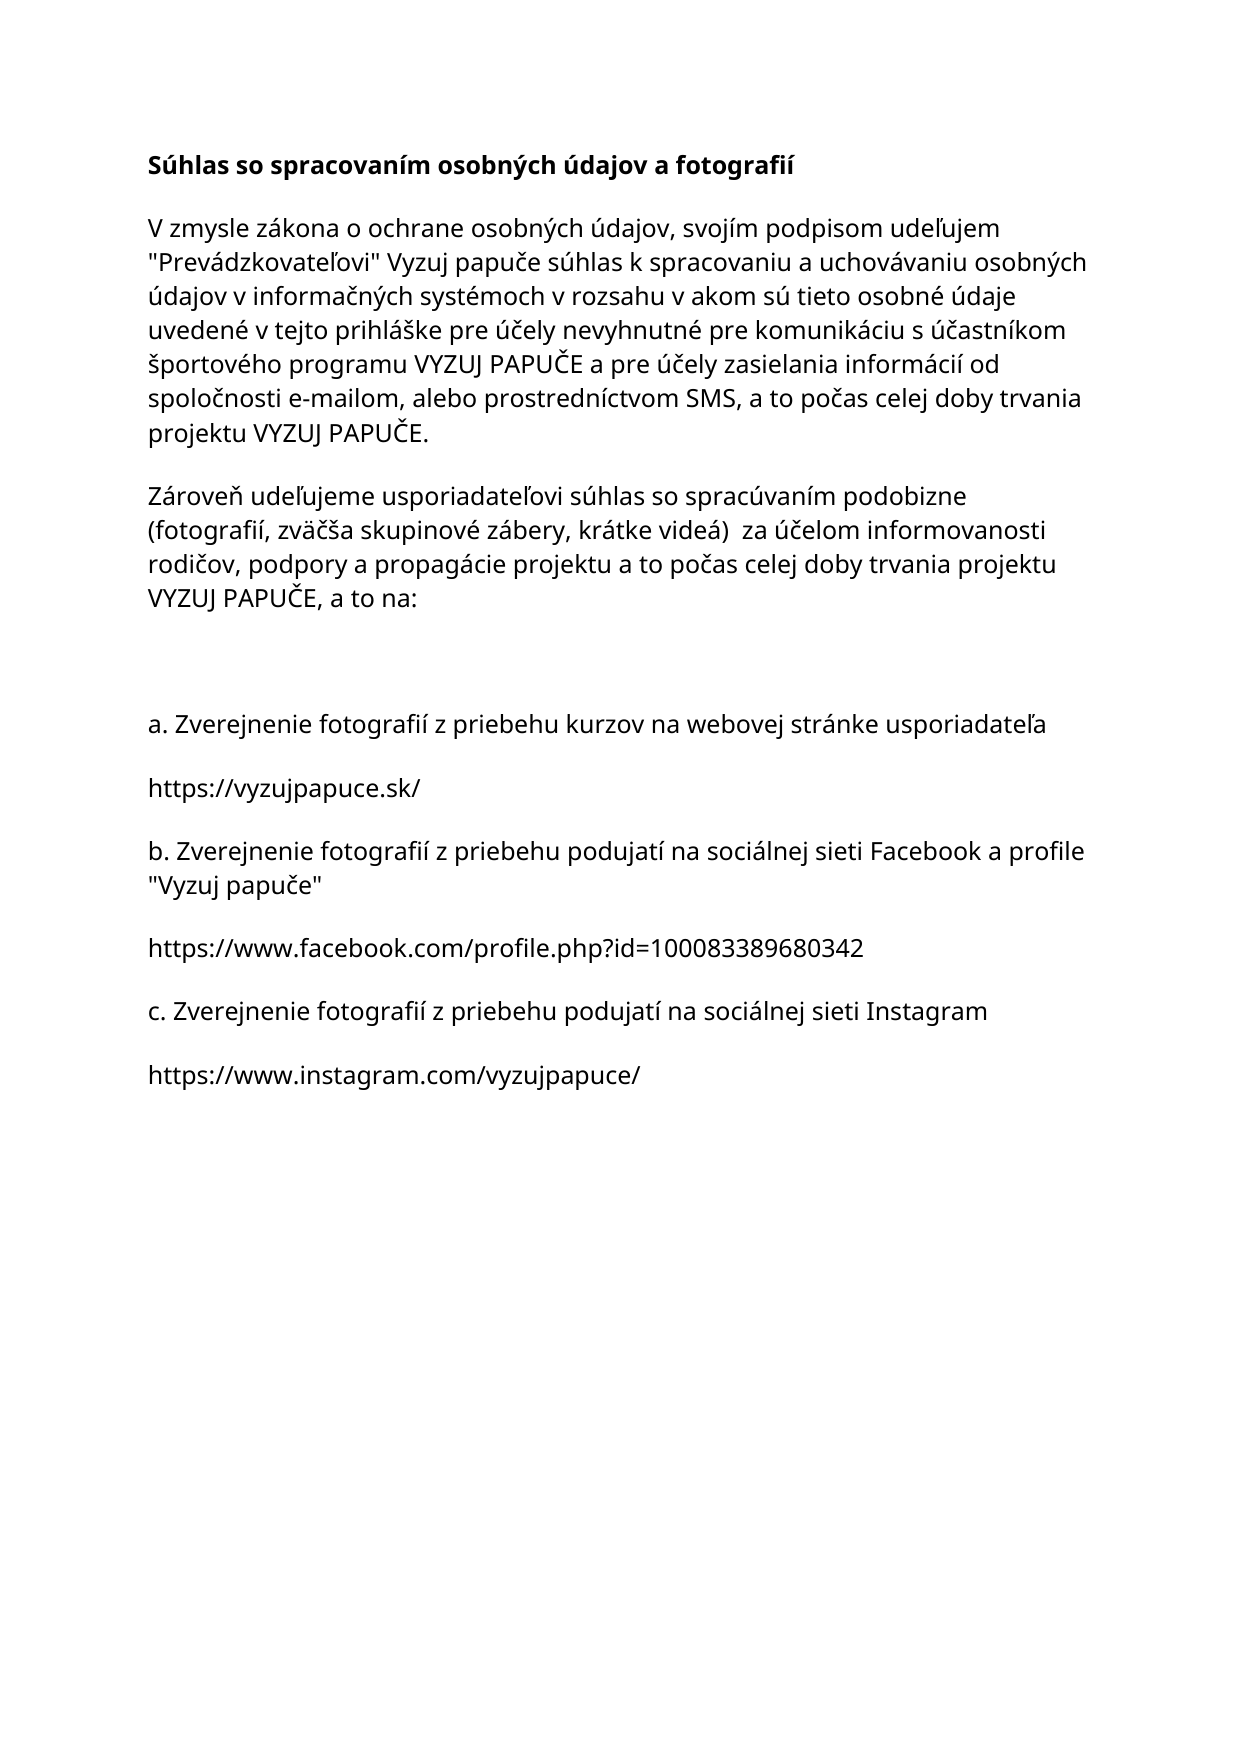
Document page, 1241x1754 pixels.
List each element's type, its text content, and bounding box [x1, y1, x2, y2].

text https://www.instagram.com/vyzujpapuce/ [148, 1057, 1093, 1091]
text https://vyzujpapuce.sk/ [148, 770, 1093, 804]
text Súhlas so spracovaním osobných údajov a fotografií [148, 148, 1093, 182]
text V zmysle zákona o ochrane osobných údajov, svojím podpisom udeľujem "Prevádzkovateľovi" Vyzuj papuče súhlas k spracovaniu a uchovávaniu osobných údajov v informačných systémoch v rozsahu v akom sú tieto osobné údaje uvedené v tejto prihláške pre účely nevyhnutné pre komunikáciu s účastníkom športového programu VYZUJ PAPUČE a pre účely zasielania informácií od spoločnosti e-mailom, alebo prostredníctvom SMS, a to počas celej doby trvania projektu VYZUJ PAPUČE. [148, 211, 1093, 449]
text Zároveň udeľujeme usporiadateľovi súhlas so spracúvaním podobizne (fotografií, zväčša skupinové zábery, krátke videá) za účelom informovanosti rodičov, podpory a propagácie projektu a to počas celej doby trvania projektu VYZUJ PAPUČE, a to na: [148, 478, 1093, 615]
text a. Zverejnenie fotografií z priebehu kurzov na webovej stránke usporiadateľa [148, 707, 1093, 741]
text https://www.facebook.com/profile.php?id=100083389680342 [148, 931, 1093, 965]
text b. Zverejnenie fotografií z priebehu podujatí na sociálnej sieti Facebook a profile "Vyzuj papuče" [148, 833, 1093, 902]
text c. Zverejnenie fotografií z priebehu podujatí na sociálnej sieti Instagram [148, 994, 1093, 1028]
